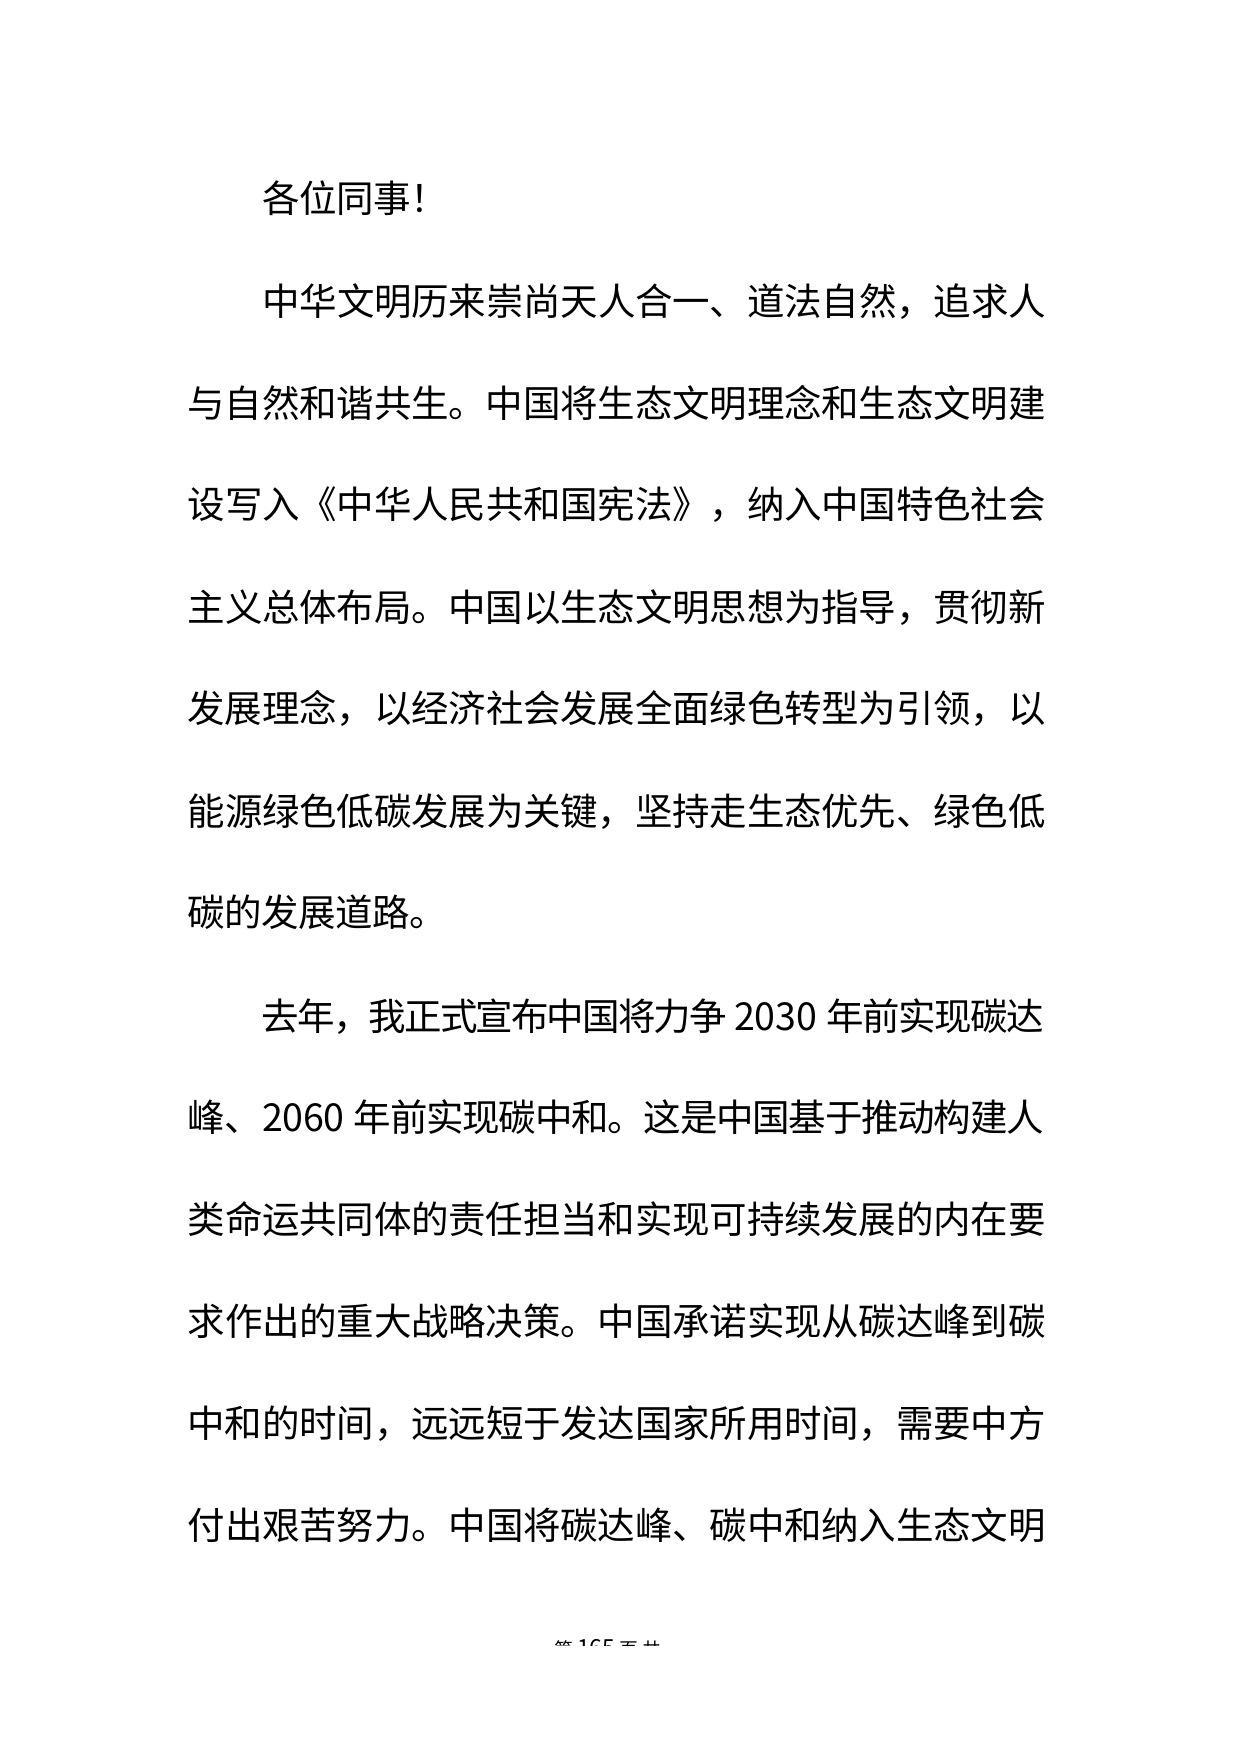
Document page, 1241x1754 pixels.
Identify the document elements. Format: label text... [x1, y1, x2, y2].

text 各位同事！ [262, 169, 1221, 224]
text 中华文明历来崇尚天人合一、道法自然，追求人与自然和谐共生。中国将生态文明理念和生态文明建设写入《中华人民共和国宪法》，纳入中国特色社会主义总体布局。中国以生态文明思想为指导，贯彻新发展理念，以经济社会发展全面绿色转型为引领，以能源绿色低碳发展为关键，坚持走生态优先、绿色低碳的发展道路。 [187, 271, 1046, 938]
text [187, 986, 1046, 1551]
